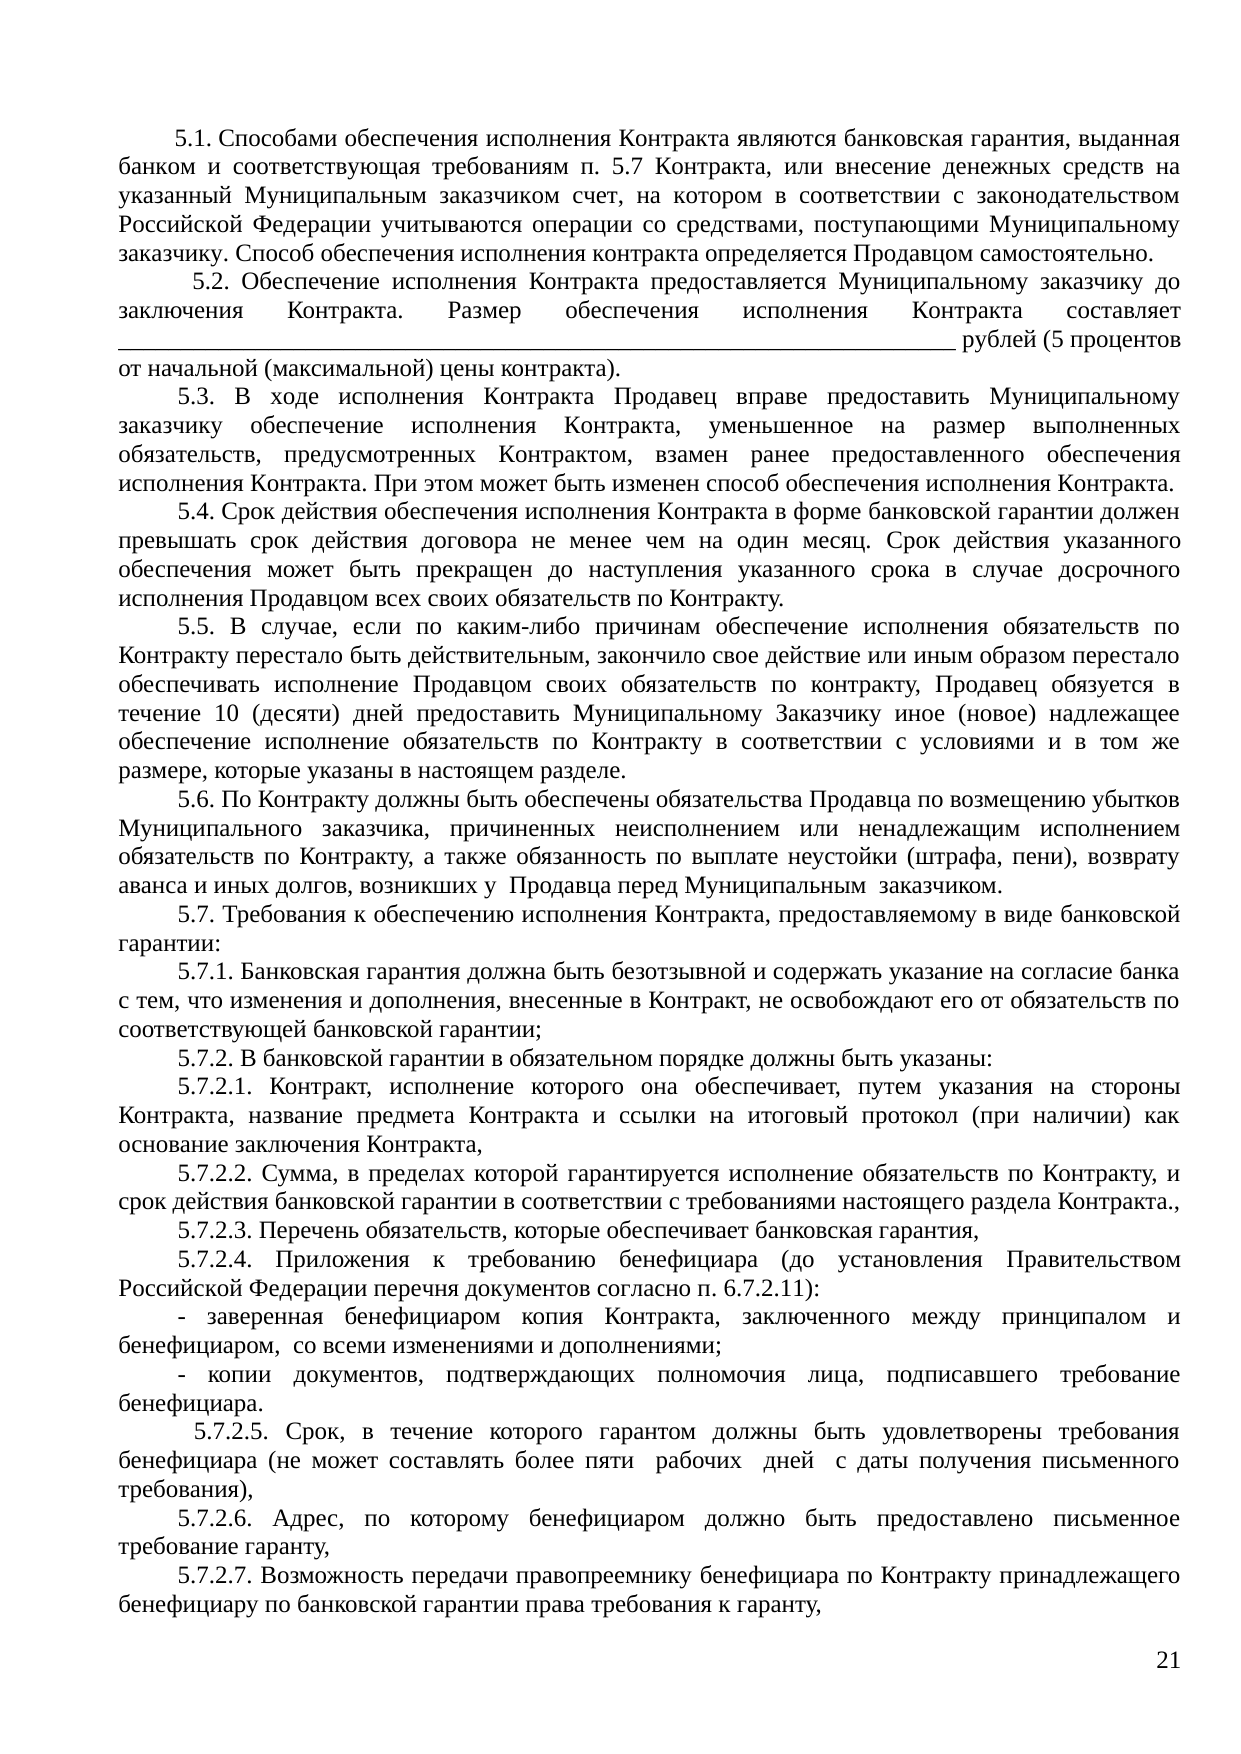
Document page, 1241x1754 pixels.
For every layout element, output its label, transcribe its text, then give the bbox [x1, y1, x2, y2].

text 5.4. Срок действия обеспечения исполнения Контракта в форме банковской гарантии должен превышать срок действия договора не менее чем на один месяц. Срок действия указанного обеспечения может быть прекращен до наступления указанного срока в случае досрочного исполнения Продавцом всех своих обязательств по Контракту. [118, 496, 1181, 611]
text 5.7.1. Банковская гарантия должна быть безотзывной и содержать указание на согласие банка с тем, что изменения и дополнения, внесенные в Контракт, не освобождают его от обязательств по соответствующей банковской гарантии; [118, 956, 1181, 1043]
text 5.7.2.7. Возможность передачи правопреемнику бенефициара по Контракту принадлежащего бенефициару по банковской гарантии права требования к гаранту, [118, 1560, 1181, 1618]
text 5.6. По Контракту должны быть обеспечены обязательства Продавца по возмещению убытков Муниципального заказчика, причиненных неисполнением или ненадлежащим исполнением обязательств по Контракту, а также обязанность по выплате неустойки (штрафа, пени), возврату аванса и иных долгов, возникших у Продавца перед Муниципальным заказчиком. [118, 784, 1181, 899]
text 5.7.2.5. Срок, в течение которого гарантом должны быть удовлетворены требования бенефициара (не может составлять более пяти рабочих дней с даты получения письменного требования), [118, 1416, 1181, 1503]
text - копии документов, подтверждающих полномочия лица, подписавшего требование бенефициара. [118, 1359, 1181, 1416]
text 5.7.2.3. Перечень обязательств, которые обеспечивает банковская гарантия, [118, 1215, 1181, 1244]
text 5.7.2.4. Приложения к требованию бенефициара (до установления Правительством Российской Федерации перечня документов согласно п. 6.7.2.11): [118, 1244, 1181, 1301]
text 5.1. Способами обеспечения исполнения Контракта являются банковская гарантия, выданная банком и соответствующая требованиям п. 5.7 Контракта, или внесение денежных средств на указанный Муниципальным заказчиком счет, на котором в соответствии с законодательством Российской Федерации учитываются операции со средствами, поступающими Муниципальному заказчику. Способ обеспечения исполнения контракта определяется Продавцом самостоятельно. [118, 123, 1181, 266]
text 5.5. В случае, если по каким-либо причинам обеспечение исполнения обязательств по Контракту перестало быть действительным, закончило свое действие или иным образом перестало обеспечивать исполнение Продавцом своих обязательств по контракту, Продавец обязуется в течение 10 (десяти) дней предоставить Муниципальному Заказчику иное (новое) надлежащее обеспечение исполнение обязательств по Контракту в соответствии с условиями и в том же размере, которые указаны в настоящем разделе. [118, 611, 1181, 784]
text 5.7.2.1. Контракт, исполнение которого она обеспечивает, путем указания на стороны Контракта, название предмета Контракта и ссылки на итоговый протокол (при наличии) как основание заключения Контракта, [118, 1071, 1181, 1158]
text 5.7.2.2. Сумма, в пределах которой гарантируется исполнение обязательств по Контракту, и срок действия банковской гарантии в соответствии с требованиями настоящего раздела Контракта., [118, 1158, 1181, 1215]
text - заверенная бенефициаром копия Контракта, заключенного между принципалом и бенефициаром, со всеми изменениями и дополнениями; [118, 1301, 1181, 1359]
text 5.2. Обеспечение исполнения Контракта предоставляется Муниципальному заказчику до заключения Контракта. Размер обеспечения исполнения Контракта составляет ___________________________________________________________________ рублей (5 процентов от начальной (максимальной) цены контракта). [118, 266, 1181, 381]
text 5.7. Требования к обеспечению исполнения Контракта, предоставляемому в виде банковской гарантии: [118, 899, 1181, 956]
text 5.7.2. В банковской гарантии в обязательном порядке должны быть указаны: [118, 1043, 1181, 1071]
text 5.7.2.6. Адрес, по которому бенефициаром должно быть предоставлено письменное требование гаранту, [118, 1503, 1181, 1560]
text 5.3. В ходе исполнения Контракта Продавец вправе предоставить Муниципальному заказчику обеспечение исполнения Контракта, уменьшенное на размер выполненных обязательств, предусмотренных Контрактом, взамен ранее предоставленного обеспечения исполнения Контракта. При этом может быть изменен способ обеспечения исполнения Контракта. [118, 381, 1181, 496]
